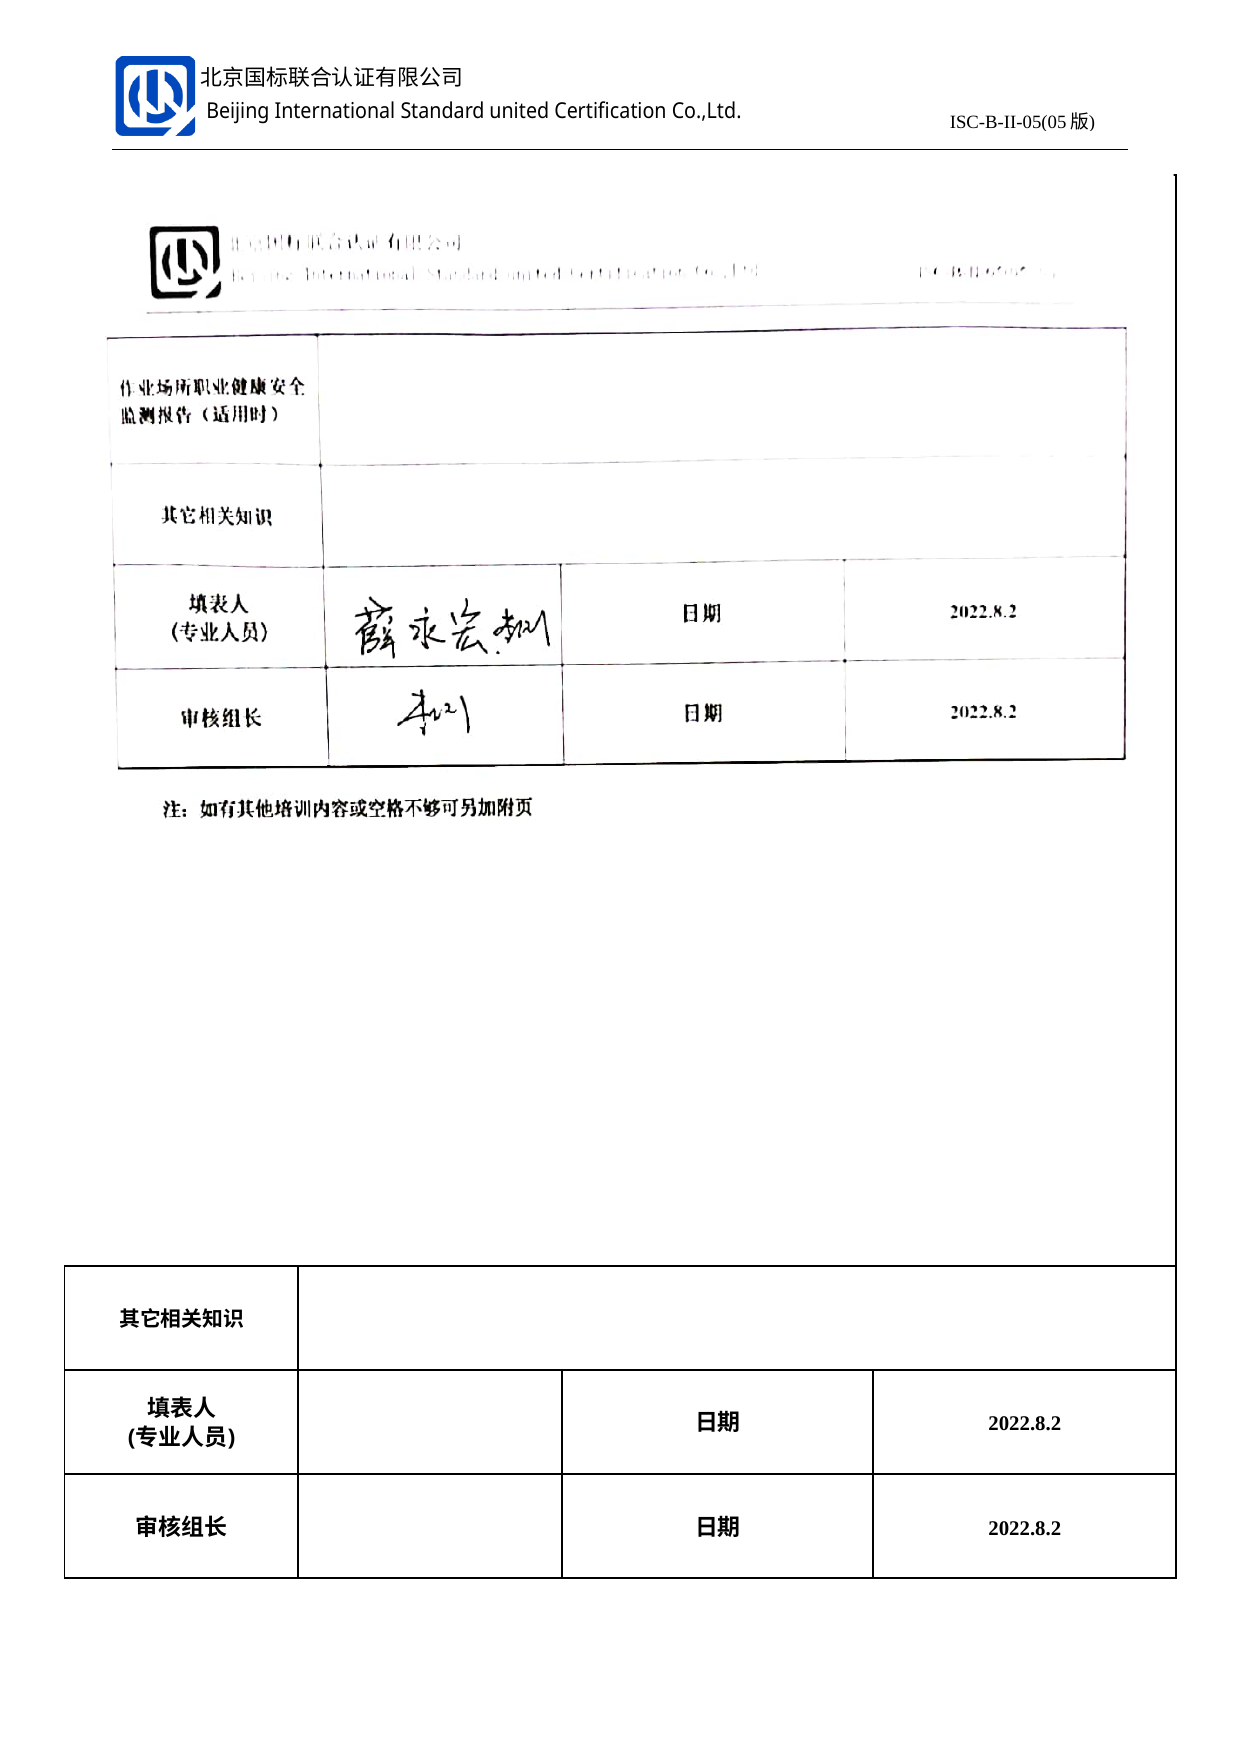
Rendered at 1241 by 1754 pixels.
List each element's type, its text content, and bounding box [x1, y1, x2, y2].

picture [115, 56, 196, 136]
table_cell 其它相关知识 [65, 1267, 297, 1369]
table_cell 日期 [563, 1371, 872, 1473]
table_cell 审核组长 [65, 1475, 297, 1577]
table_cell 日期 [563, 1475, 872, 1577]
table_cell [299, 1371, 561, 1473]
picture [44, 174, 1174, 1265]
table_cell 填表人 (专业人员) [65, 1371, 297, 1473]
table_cell [299, 1267, 1175, 1369]
table_cell [299, 1475, 561, 1577]
table_cell 2022.8.2 [874, 1371, 1175, 1473]
table_cell 2022.8.2 [874, 1475, 1175, 1577]
